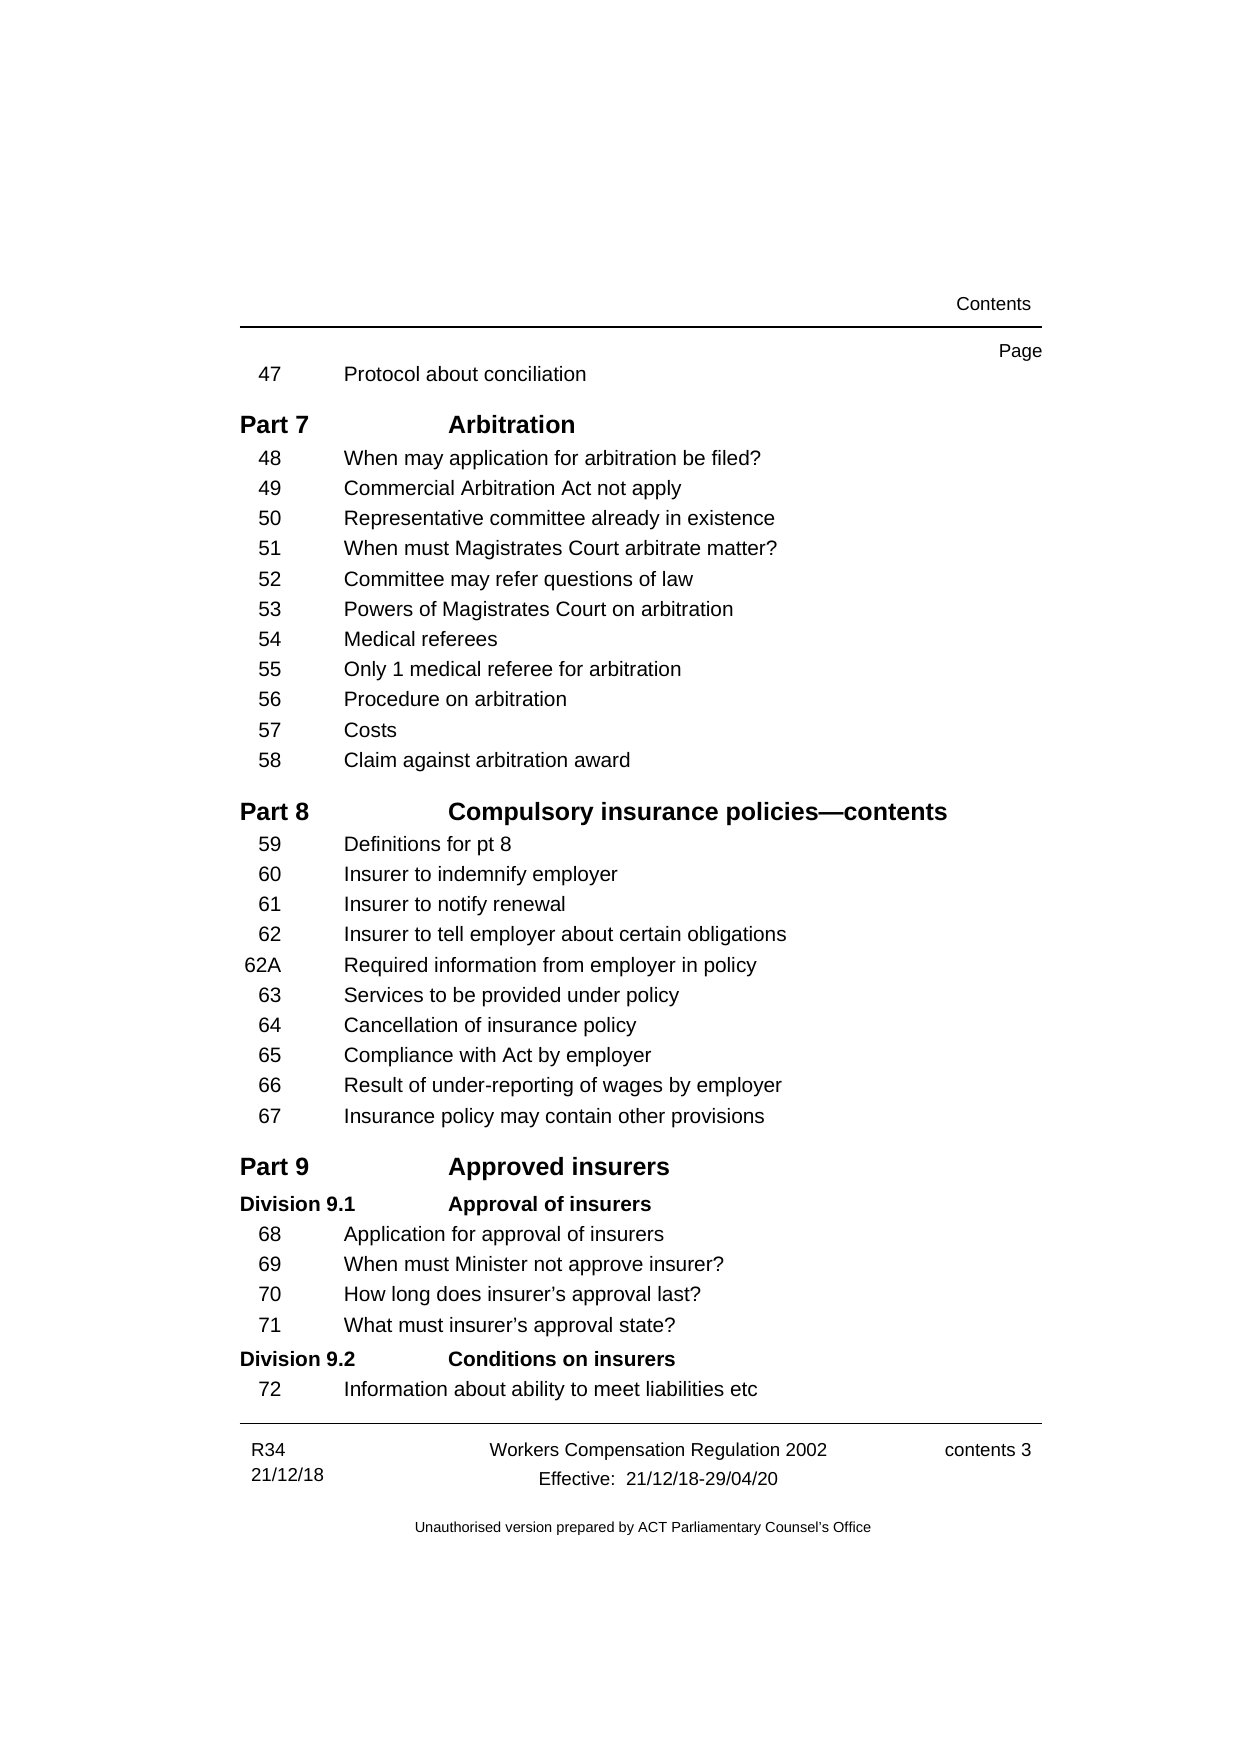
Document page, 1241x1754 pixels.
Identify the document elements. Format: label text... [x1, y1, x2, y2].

text 67 Insurance policy may contain other provisions 25 [239, 1103, 996, 1127]
text 55 Only 1 medical referee for arbitration 21 [239, 657, 996, 681]
text 53 Powers of Magistrates Court on arbitration 20 [239, 597, 996, 621]
text 71 What must insurer’s approval state? 28 [239, 1312, 996, 1336]
text 57 Costs 21 [239, 717, 996, 741]
text 54 Medical referees 20 [239, 627, 996, 651]
text 48 When may application for arbitration be filed? 19 [239, 446, 996, 469]
text 70 How long does insurer’s approval last? 28 [239, 1282, 996, 1306]
text 66 Result of under-reporting of wages by employer 25 [239, 1073, 996, 1097]
text 50 Representative committee already in existence 19 [239, 506, 996, 530]
text 68 Application for approval of insurers 26 [239, 1222, 996, 1246]
text 65 Compliance with Act by employer 25 [239, 1043, 996, 1067]
text 49 Commercial Arbitration Act not apply 19 [239, 476, 996, 500]
text Division 9.1 Approval of insurers 26 [239, 1192, 996, 1216]
text 72 Information about ability to meet liabilities etc 28 [239, 1377, 996, 1401]
text 51 When must Magistrates Court arbitrate matter? 20 [239, 536, 996, 560]
text Part 9 Approved insurers 26 [239, 1152, 996, 1181]
text 64 Cancellation of insurance policy 25 [239, 1013, 996, 1037]
text 62A Required information from employer in policy 24 [239, 952, 996, 976]
text 69 When must Minister not approve insurer? 27 [239, 1252, 996, 1276]
text 58 Claim against arbitration award 22 [239, 748, 996, 772]
text 61 Insurer to notify renewal 23 [239, 892, 996, 916]
text 47 Protocol about conciliation 18 [239, 362, 996, 386]
text 56 Procedure on arbitration 21 [239, 687, 996, 711]
text 52 Committee may refer questions of law 20 [239, 566, 996, 590]
text Part 8 Compulsory insurance policies—contents 23 [239, 797, 996, 825]
text 60 Insurer to indemnify employer 23 [239, 862, 996, 886]
text Part 7 Arbitration 19 [239, 411, 996, 439]
text 59 Definitions for pt 8 23 [239, 832, 996, 856]
text 63 Services to be provided under policy 25 [239, 983, 996, 1007]
text Division 9.2 Conditions on insurers 28 [239, 1347, 996, 1371]
text 62 Insurer to tell employer about certain obligations 24 [239, 922, 996, 946]
